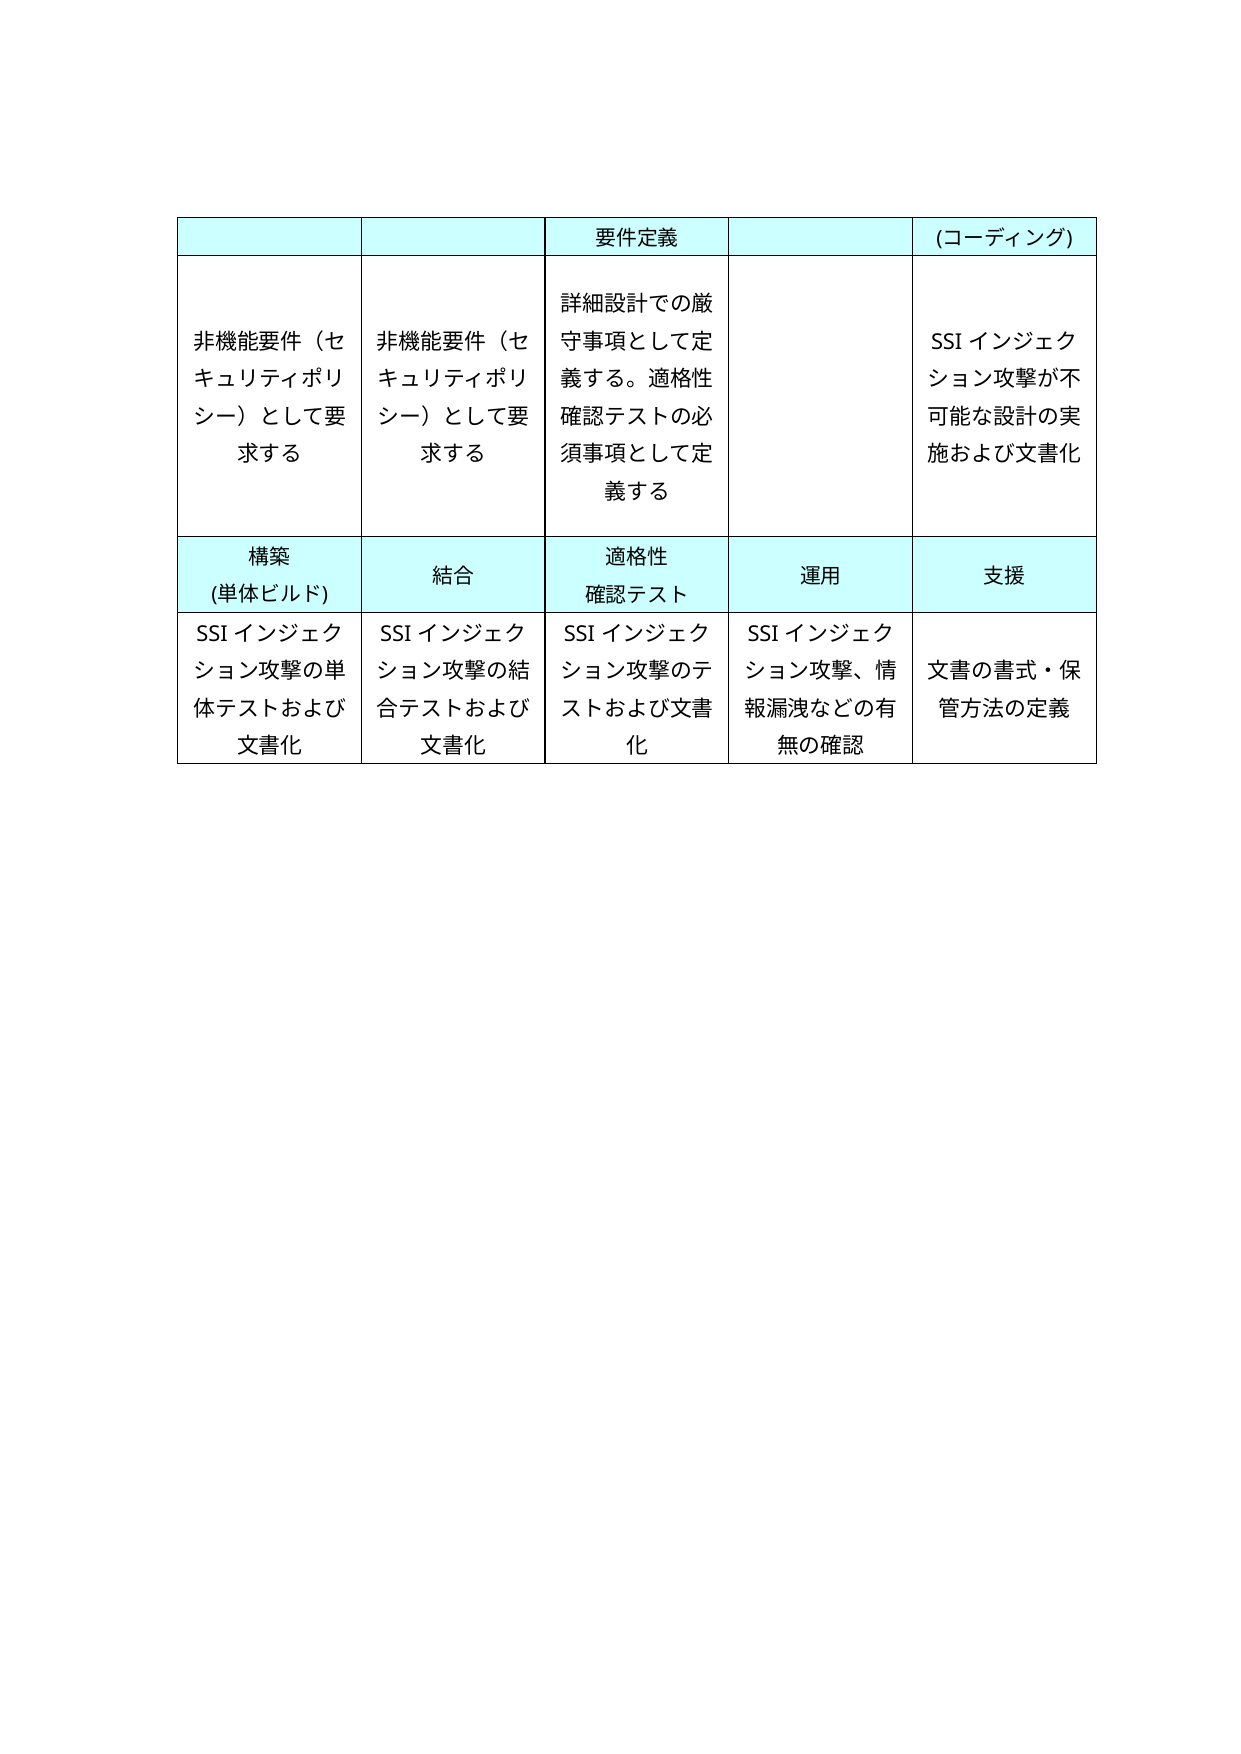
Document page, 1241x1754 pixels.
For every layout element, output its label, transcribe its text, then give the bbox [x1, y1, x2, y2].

table_cell SSI インジェクション攻撃の結合テストおよび文書化 [362, 613, 544, 763]
table_cell 文書の書式・保管方法の定義 [913, 613, 1096, 763]
table_cell 要件定義 [362, 218, 544, 255]
table_cell 詳細設計での厳守事項として定義する。適格性確認テストの必須事項として定義する [546, 256, 728, 536]
table_cell 詳細設計 (コーディング) [913, 218, 1096, 255]
table_cell 支援 [913, 537, 1096, 612]
table_cell 非機能要件（セキュリティポリシー）として要求する [178, 256, 361, 536]
table_cell SSI インジェクション攻撃の単体テストおよび文書化 [178, 613, 361, 763]
table_cell 結合 [362, 537, 544, 612]
table_cell 運用 [729, 537, 912, 612]
table_cell SSI インジェクション攻撃、情報漏洩などの有無の確認 [729, 613, 912, 763]
table_cell 非機能要件（セキュリティポリシー）として要求する [362, 256, 544, 536]
table_cell [729, 256, 912, 536]
table_cell 構築 (単体ビルド) [178, 537, 361, 612]
table_cell 適格性 確認テスト [546, 537, 728, 612]
table_cell SSI インジェクション攻撃が不可能な設計の実施および文書化 [913, 256, 1096, 536]
table_cell SSI インジェクション攻撃のテストおよび文書化 [546, 613, 728, 763]
table_cell 方式設計 [729, 218, 912, 255]
table_cell ソフトウェア 要件定義 [546, 218, 728, 255]
table_cell 企画 [178, 218, 361, 255]
